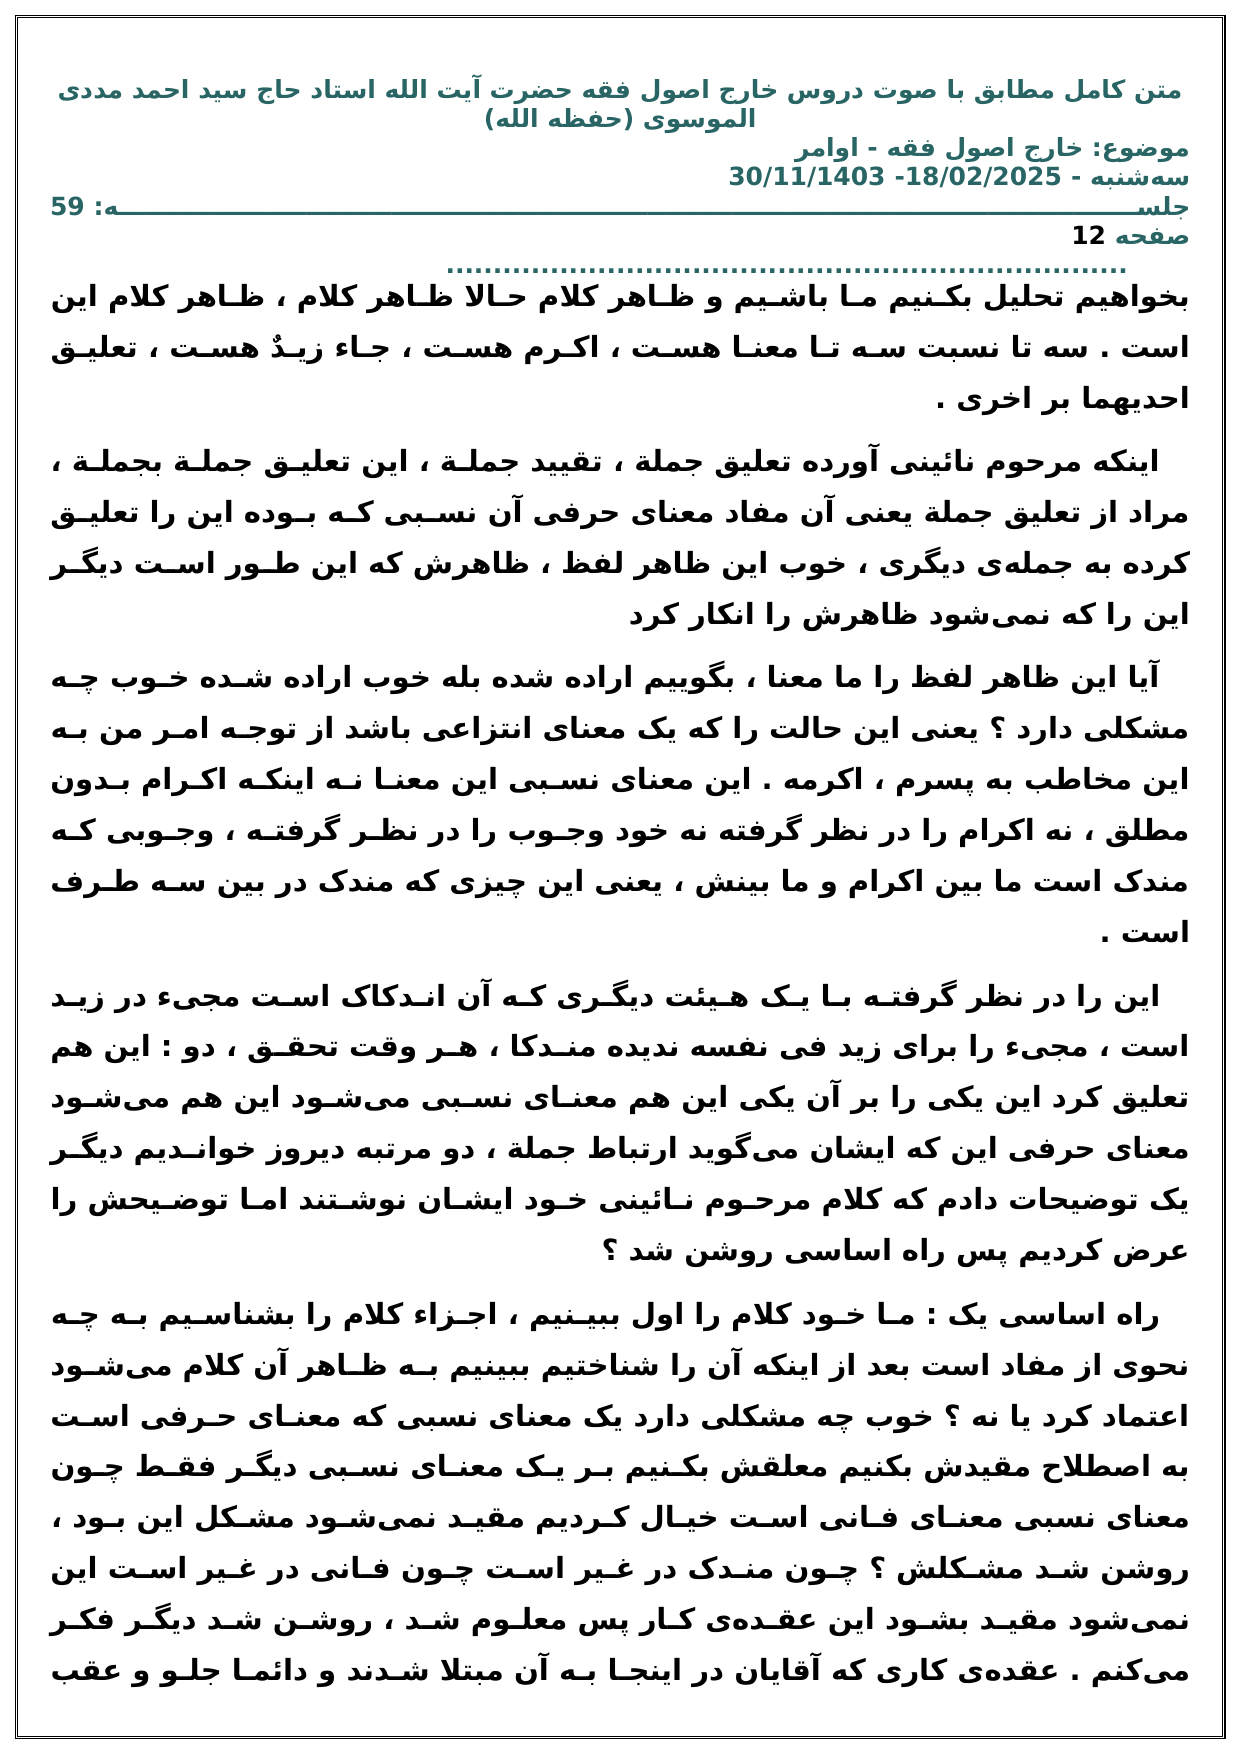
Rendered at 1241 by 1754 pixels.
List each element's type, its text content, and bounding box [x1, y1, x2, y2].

text این را در نظر گرفته با یک هیئت دیگری که آن اندکاک است مجیء در زید است ، مجیء را برای زید فی نفسه ندیده مندکا ، هر وقت تحقق ، دو : این هم تعلیق کرد این یکی را بر آن یکی این هم معنای نسبی می‌شود این هم می‌شود معنای حرفی این که ایشان می‌گوید ارتباط جملة ، دو مرتبه دیروز خواندیم دیگر یک توضیحات دادم که کلام مرحوم نائینی خود ایشان نوشتند اما توضیحش را عرض کردیم پس راه اساسی روشن شد ؟ [50, 979, 1190, 1267]
text آیا این ظاهر لفظ را ما معنا ، بگوییم اراده شده بله خوب اراده شده خوب چه مشکلی دارد ؟ یعنی این حالت را که یک معنای انتزاعی باشد از توجه امر من به این مخاطب به پسرم ، اکرمه . این معنای نسبی این معنا نه اینکه اکرام بدون مطلق ، نه اکرام را در نظر گرفته نه خود وجوب را در نظر گرفته ، وجوبی که مندک است ما بین اکرام و ما بینش ، یعنی این چیزی که مندک در بین سه طرف است . [50, 661, 1190, 949]
text اینکه مرحوم نائینی آورده تعلیق جملة ، تقیید جملة ، این تعلیق جملة بجملة ، مراد از تعلیق جملة یعنی آن مفاد معنای حرفی آن نسبی که بوده این را تعلیق کرده به جمله‌ی دیگری ، خوب این ظاهر لفظ ، ظاهرش که این طور است دیگر این را که نمی‌شود ظاهرش را انکار کرد [50, 444, 1190, 631]
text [50, 279, 1190, 415]
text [50, 1297, 1190, 1687]
